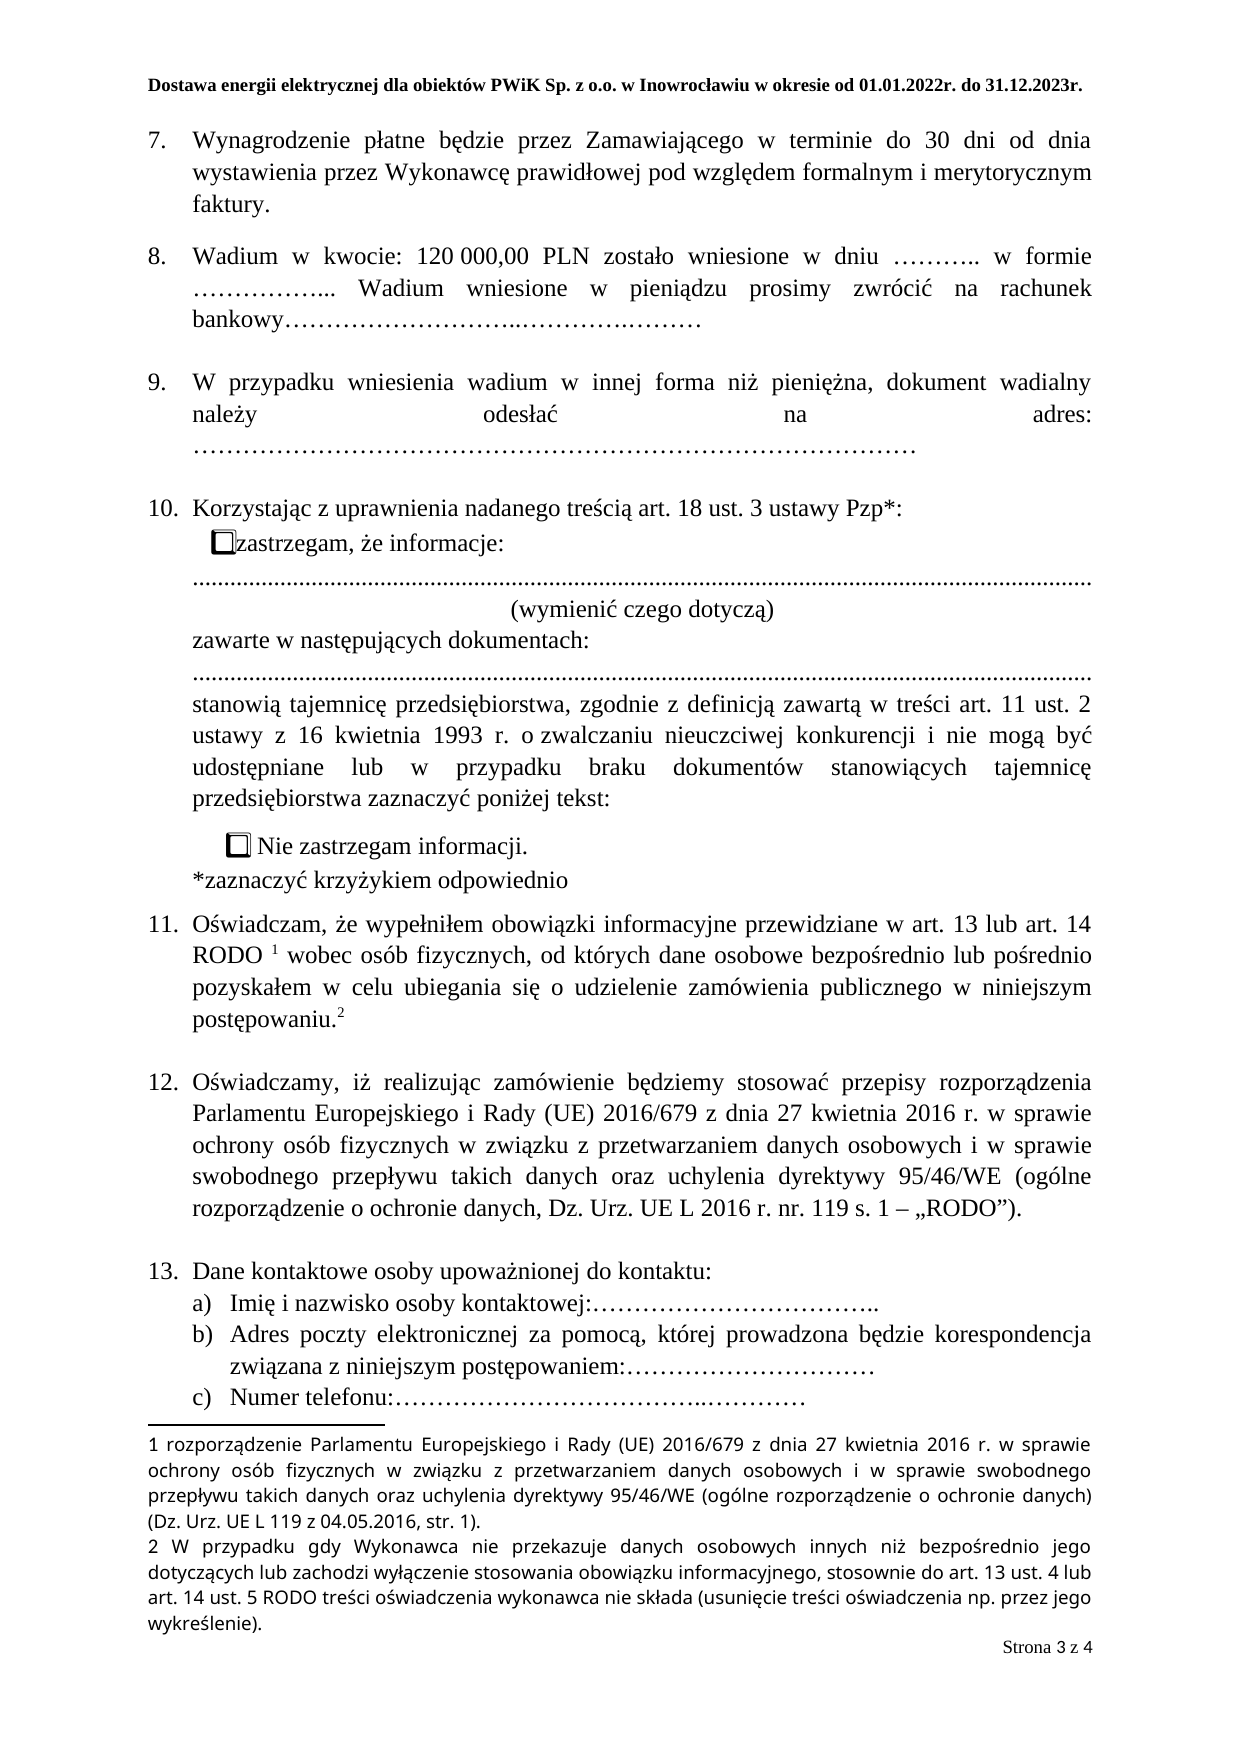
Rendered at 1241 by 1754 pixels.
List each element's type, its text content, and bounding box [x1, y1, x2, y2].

list Dane kontaktowe osoby upoważnionej do kontaktu: [148, 1256, 1092, 1285]
list Korzystając z uprawnienia nadanego treścią art. 18 ust. 3 ustawy Pzp*: [148, 493, 1092, 522]
text (wymienić czego dotyczą) [192, 594, 1092, 623]
list *zaznaczyć krzyżykiem odpowiednio [192, 865, 1092, 894]
list Wadium w kwocie: 120 000,00 PLN zostało wniesione w dniu ……….. w formie ……………... Wadium wniesione w pieniądzu prosimy zwrócić na rachunek bankowy………………………..………….……… [148, 241, 1092, 333]
list Adres poczty elektronicznej za pomocą, której prowadzona będzie korespondencja związana z niniejszym postępowaniem:………………………… [192, 1319, 1092, 1379]
text ................................................................................................................................................ [192, 562, 1092, 591]
text stanowią tajemnicę przedsiębiorstwa, zgodnie z definicją zawartą w treści art. 11 ust. 2 ustawy z 16 kwietnia 1993 r. o zwalczaniu nieuczciwej konkurencji i nie mogą być udostępniane lub w przypadku braku dokumentów stanowiących tajemnicę przedsiębiorstwa zaznaczyć poniżej tekst: [192, 689, 1092, 812]
list ⃣ Nie zastrzegam informacji. [207, 827, 1092, 862]
list Wynagrodzenie płatne będzie przez Zamawiającego w terminie do 30 dni od dnia wystawienia przez Wykonawcę prawidłowej pod względem formalnym i merytorycznym faktury. [148, 126, 1092, 217]
list Imię i nazwisko osoby kontaktowej:…………………………….. [192, 1288, 1092, 1316]
list Oświadczam, że wypełniłem obowiązki informacyjne przewidziane w art. 13 lub art. 14 RODO wobec osób fizycznych, od których dane osobowe bezpośrednio lub pośrednio pozyskałem w celu ubiegania się o udzielenie zamówienia publicznego w niniejszym postępowaniu. [148, 909, 1092, 1032]
text ⃣ zastrzegam, że informacje: [192, 525, 1092, 559]
text zawarte w następujących dokumentach: [192, 626, 1092, 654]
list Oświadczamy, iż realizując zamówienie będziemy stosować przepisy rozporządzenia Parlamentu Europejskiego i Rady (UE) 2016/679 z dnia 27 kwietnia 2016 r. w sprawie ochrony osób fizycznych w związku z przetwarzaniem danych osobowych i w sprawie swobodnego przepływu takich danych oraz uchylenia dyrektywy 95/46/WE (ogólne rozporządzenie o ochronie danych, Dz. Urz. UE L 2016 r. nr. 119 s. 1 – „RODO”). [148, 1067, 1092, 1222]
list W przypadku wniesienia wadium w innej forma niż pieniężna, dokument wadialny należy odesłać na adres: …………………………………………………………………………… [148, 367, 1092, 459]
text ................................................................................................................................................ [192, 657, 1092, 686]
list Numer telefonu:………………………………..………… [192, 1382, 1092, 1411]
